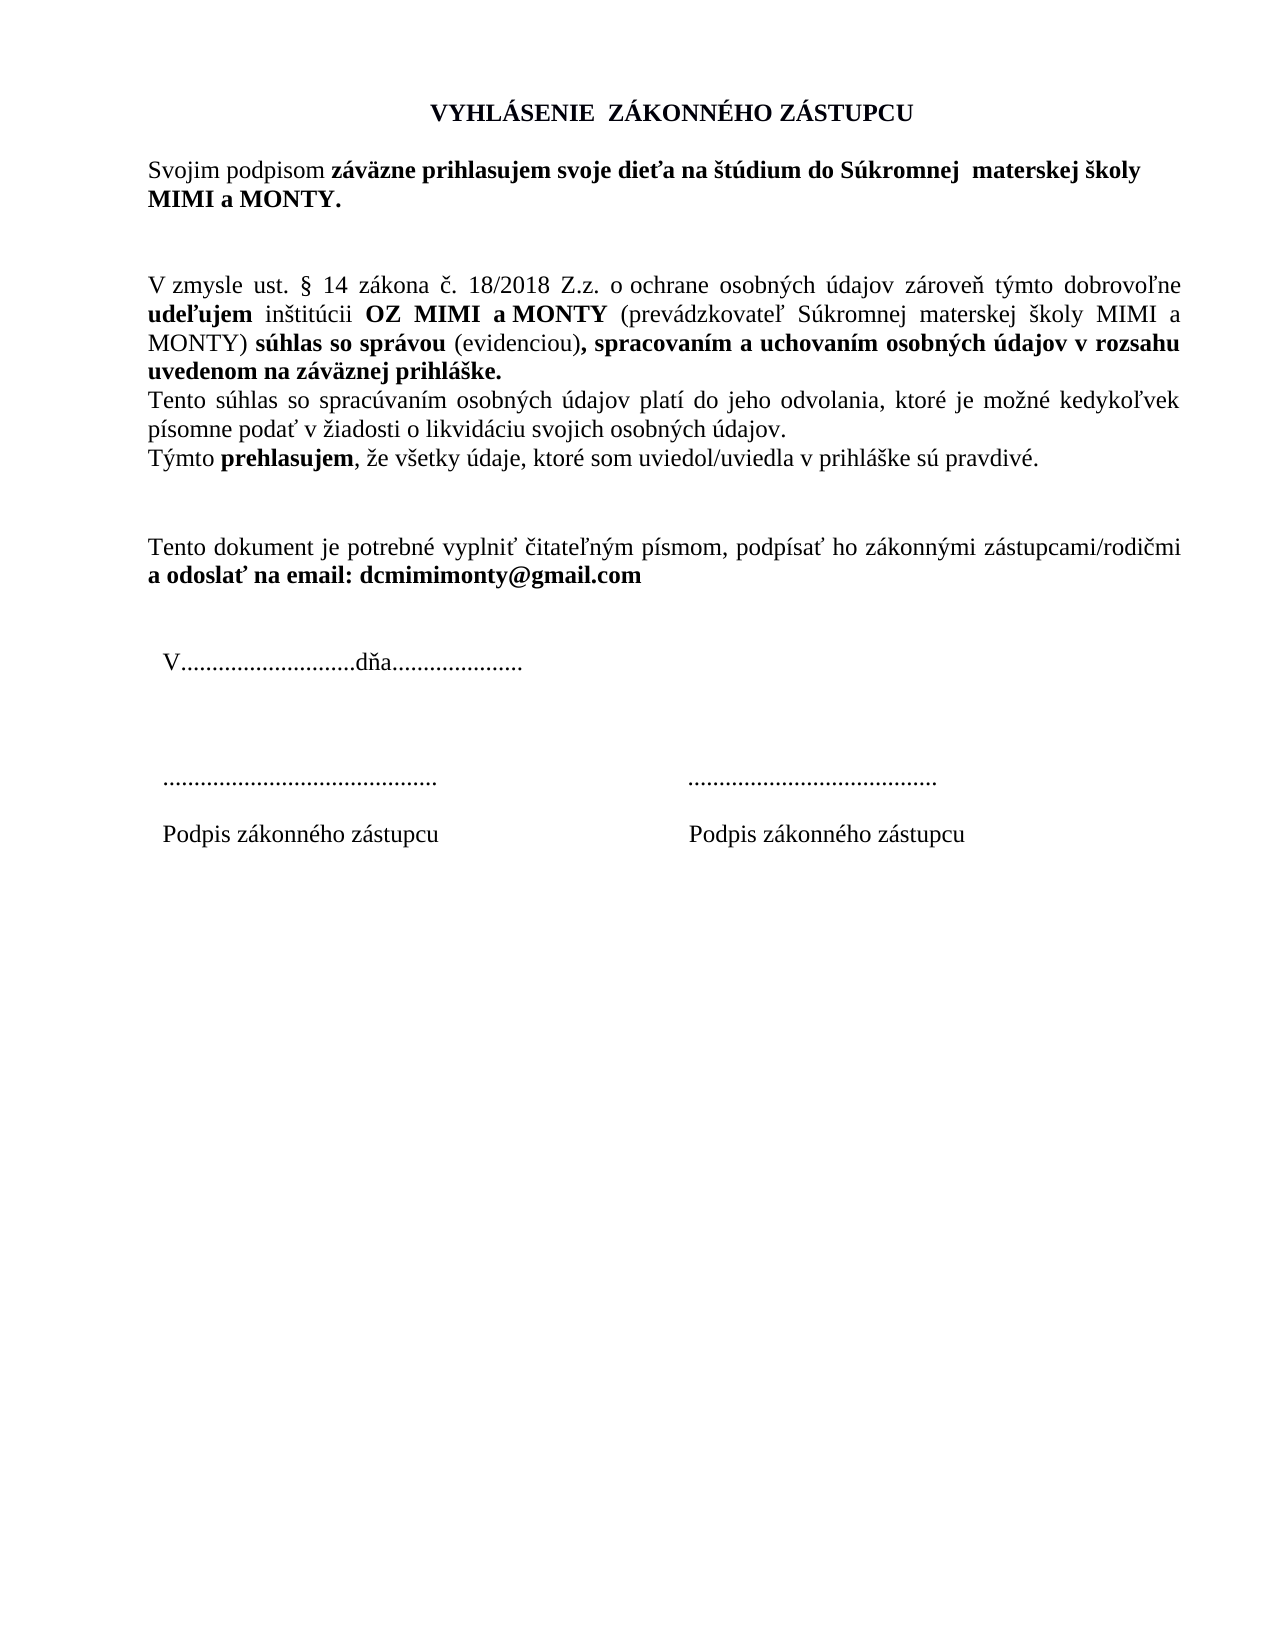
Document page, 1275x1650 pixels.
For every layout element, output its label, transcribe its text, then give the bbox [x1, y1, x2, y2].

text Tento dokument je potrebné vyplniť čitateľným písmom, podpísať ho zákonnými zástupcami/rodičmi a odoslať na email: dcmimimonty@gmail.com [148, 532, 1181, 589]
text Tento súhlas so spracúvaním osobných údajov platí do jeho odvolania, ktoré je možné kedykoľvek písomne podať v žiadosti o likvidáciu svojich osobných údajov. [148, 385, 1181, 443]
text ............................................ ........................................ [162, 762, 1181, 790]
text Týmto prehlasujem, že všetky údaje, ktoré som uviedol/uviedla v prihláške sú pravdivé. [148, 443, 1181, 471]
text Podpis zákonného zástupcu Podpis zákonného zástupcu [162, 819, 1181, 848]
text V zmysle ust. § 14 zákona č. 18/2018 Z.z. o ochrane osobných údajov zároveň týmto dobrovoľne udeľujem inštitúcii OZ MIMI a MONTY (prevádzkovateľ Súkromnej materskej školy MIMI a MONTY) súhlas so správou (evidenciou), spracovaním a uchovaním osobných údajov v rozsahu uvedenom na záväznej prihláške. [148, 241, 1181, 385]
text Svojim podpisom záväzne prihlasujem svoje dieťa na štúdium do Súkromnej materskej školy MIMI a MONTY. [148, 155, 1181, 241]
text V............................dňa..................... [162, 647, 1181, 675]
subtitle VYHLÁSENIE ZÁKONNÉHO ZÁSTUPCU [162, 98, 1181, 126]
